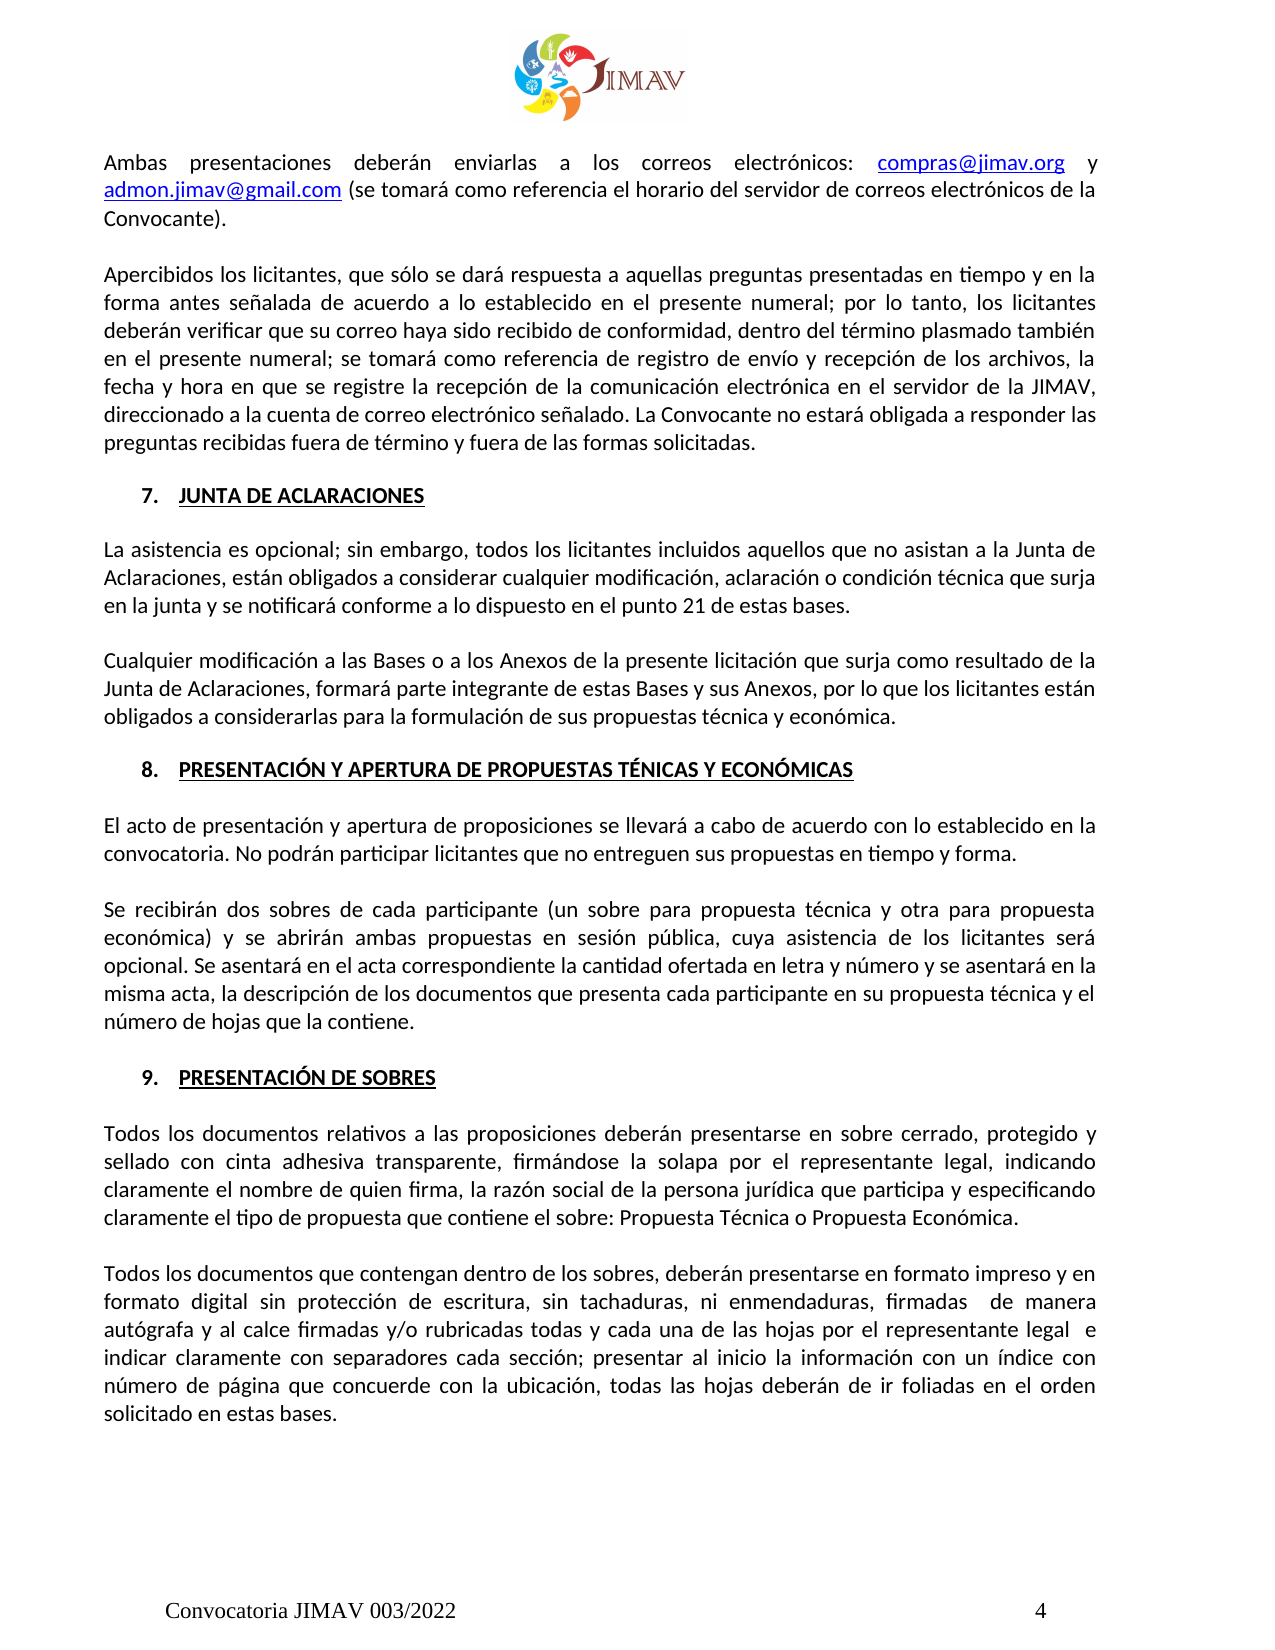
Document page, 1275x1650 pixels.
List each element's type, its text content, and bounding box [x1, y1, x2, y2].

text Apercibidos los licitantes, que sólo se dará respuesta a aquellas preguntas presentadas en tiempo y en la forma antes señalada de acuerdo a lo establecido en el presente numeral; por lo tanto, los licitantes deberán verificar que su correo haya sido recibido de conformidad, dentro del término plasmado también en el presente numeral; se tomará como referencia de registro de envío y recepción de los archivos, la fecha y hora en que se registre la recepción de la comunicación electrónica en el servidor de la JIMAV, direccionado a la cuenta de correo electrónico señalado. La Convocante no estará obligada a responder las preguntas recibidas fuera de término y fuera de las formas solicitadas. [103, 260, 1098, 456]
text Cualquier modificación a las Bases o a los Anexos de la presente licitación que surja como resultado de la Junta de Aclaraciones, formará parte integrante de estas Bases y sus Anexos, por lo que los licitantes están obligados a considerarlas para la formulación de sus propuestas técnica y económica. [103, 646, 1098, 730]
text La asistencia es opcional; sin embargo, todos los licitantes incluidos aquellos que no asistan a la Junta de Aclaraciones, están obligados a considerar cualquier modificación, aclaración o condición técnica que surja en la junta y se notificará conforme a lo dispuesto en el punto 21 de estas bases. [103, 536, 1098, 619]
list PRESENTACIÓN DE SOBRES [141, 1063, 1098, 1091]
text El acto de presentación y apertura de proposiciones se llevará a cabo de acuerdo con lo establecido en la convocatoria. No podrán participar licitantes que no entreguen sus propuestas en tiempo y forma. [103, 811, 1098, 867]
picture [507, 28, 689, 122]
text Se recibirán dos sobres de cada participante (un sobre para propuesta técnica y otra para propuesta económica) y se abrirán ambas propuestas en sesión pública, cuya asistencia de los licitantes será opcional. Se asentará en el acta correspondiente la cantidad ofertada en letra y número y se asentará en la misma acta, la descripción de los documentos que presenta cada participante en su propuesta técnica y el número de hojas que la contiene. [103, 895, 1098, 1035]
text Ambas presentaciones deberán enviarlas a los correos electrónicos: compras@jimav.org y admon.jimav@gmail.com (se tomará como referencia el horario del servidor de correos electrónicos de la Convocante). [103, 148, 1098, 232]
text Todos los documentos relativos a las proposiciones deberán presentarse en sobre cerrado, protegido y sellado con cinta adhesiva transparente, firmándose la solapa por el representante legal, indicando claramente el nombre de quien firma, la razón social de la persona jurídica que participa y especificando claramente el tipo de propuesta que contiene el sobre: Propuesta Técnica o Propuesta Económica. [103, 1119, 1098, 1231]
text Todos los documentos que contengan dentro de los sobres, deberán presentarse en formato impreso y en formato digital sin protección de escritura, sin tachaduras, ni enmendaduras, firmadas de manera autógrafa y al calce firmadas y/o rubricadas todas y cada una de las hojas por el representante legal e indicar claramente con separadores cada sección; presentar al inicio la información con un índice con número de página que concuerde con la ubicación, todas las hojas deberán de ir foliadas en el orden solicitado en estas bases. [103, 1259, 1098, 1428]
list JUNTA DE ACLARACIONES [141, 482, 1092, 509]
list PRESENTACIÓN Y APERTURA DE PROPUESTAS TÉNICAS Y ECONÓMICAS [141, 757, 1092, 783]
